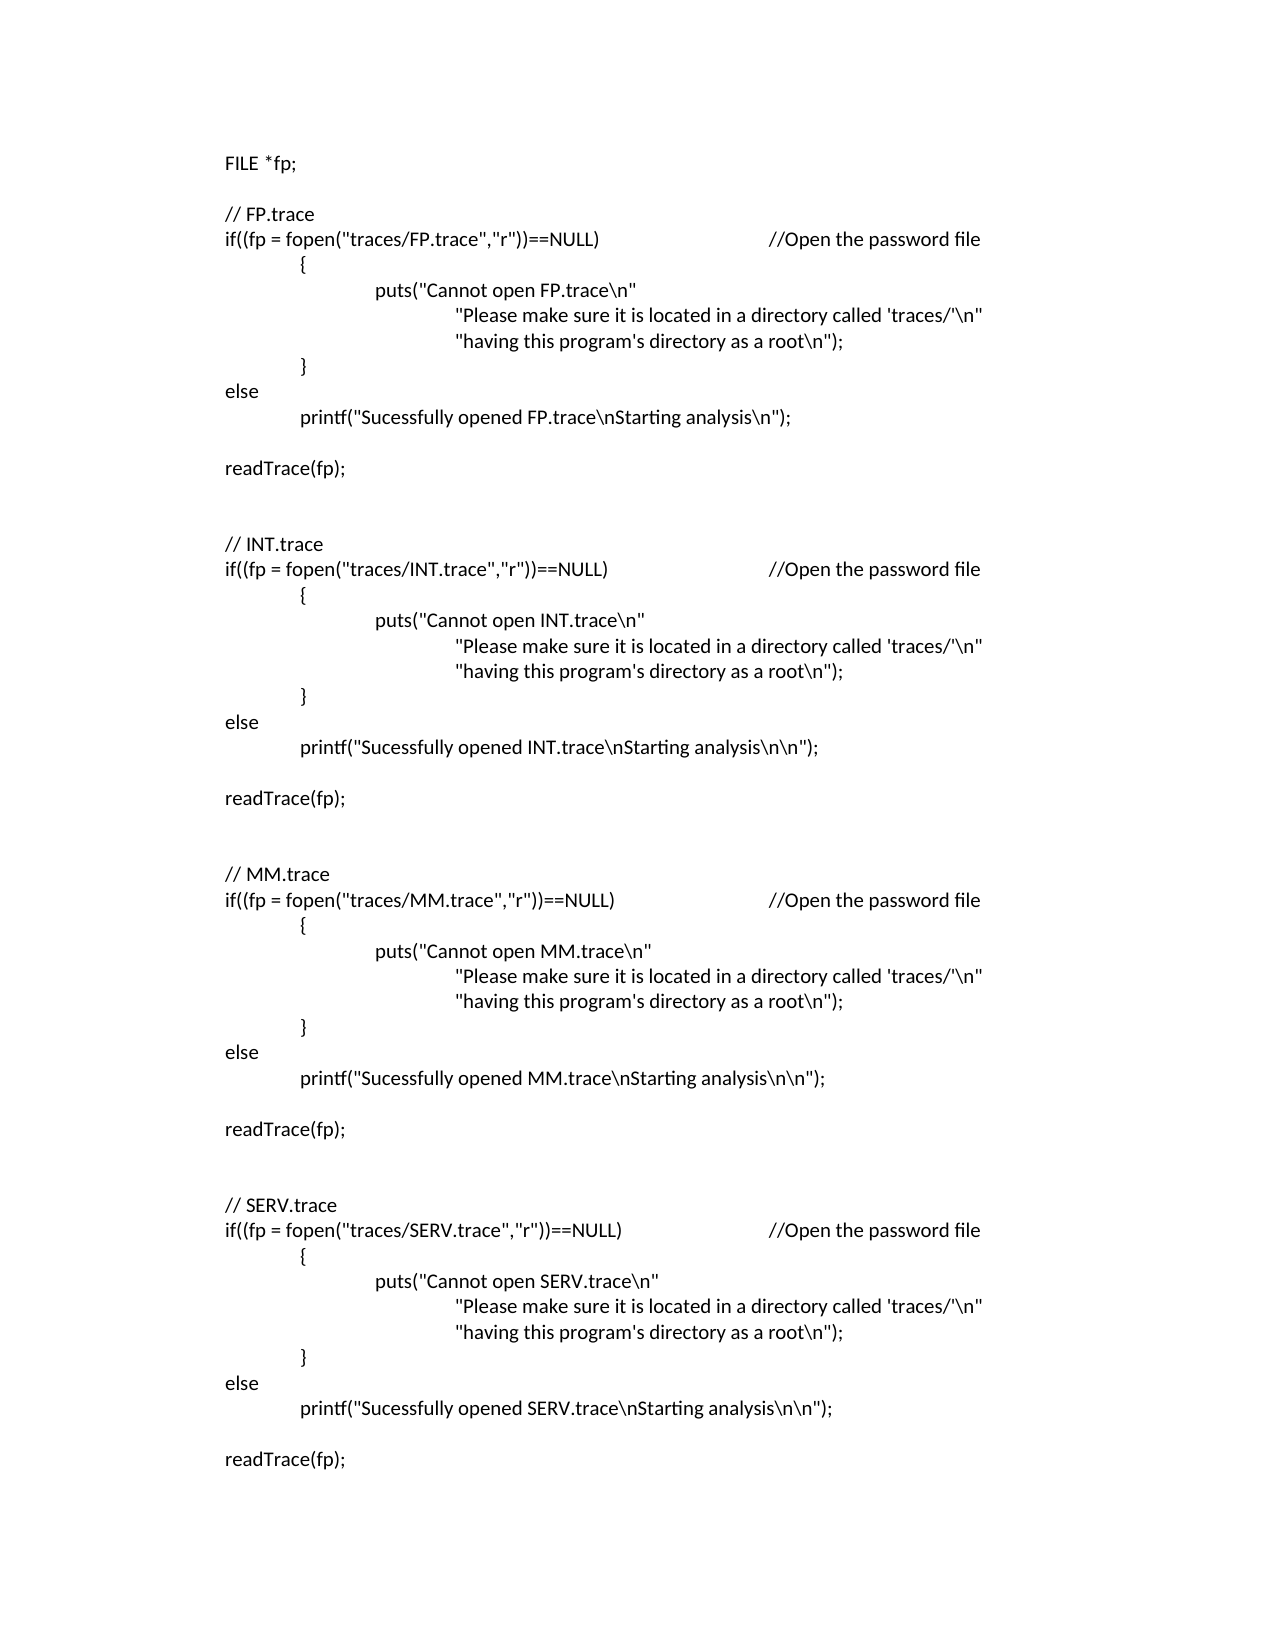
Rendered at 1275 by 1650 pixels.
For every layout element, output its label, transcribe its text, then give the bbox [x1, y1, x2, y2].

text printf("Sucessfully opened FP.trace\nStarting analysis\n"); [150, 404, 1125, 429]
text "Please make sure it is located in a directory called 'traces/'\n" [150, 633, 1125, 658]
text { [150, 252, 1125, 277]
text "having this program's directory as a root\n"); [150, 658, 1125, 684]
text } [150, 684, 1125, 709]
text { [150, 582, 1125, 607]
text { [150, 1243, 1125, 1268]
text if((fp = fopen("traces/FP.trace","r"))==NULL) //Open the password file [150, 226, 1125, 252]
text else [150, 1039, 1125, 1065]
text else [150, 1370, 1125, 1395]
text // FP.trace [150, 201, 1125, 226]
text readTrace(fp); [150, 1446, 1125, 1472]
text "Please make sure it is located in a directory called 'traces/'\n" [150, 963, 1125, 989]
text "Please make sure it is located in a directory called 'traces/'\n" [150, 1294, 1125, 1319]
text printf("Sucessfully opened INT.trace\nStarting analysis\n\n"); [150, 734, 1125, 760]
text { [150, 912, 1125, 938]
text puts("Cannot open SERV.trace\n" [150, 1268, 1125, 1294]
text if((fp = fopen("traces/SERV.trace","r"))==NULL) //Open the password file [150, 1217, 1125, 1243]
text puts("Cannot open INT.trace\n" [150, 607, 1125, 633]
text "Please make sure it is located in a directory called 'traces/'\n" [150, 302, 1125, 328]
text puts("Cannot open FP.trace\n" [150, 277, 1125, 302]
text } [150, 1344, 1125, 1370]
text puts("Cannot open MM.trace\n" [150, 938, 1125, 963]
text FILE *fp; [150, 150, 1125, 175]
text "having this program's directory as a root\n"); [150, 328, 1125, 353]
text printf("Sucessfully opened MM.trace\nStarting analysis\n\n"); [150, 1065, 1125, 1090]
text if((fp = fopen("traces/INT.trace","r"))==NULL) //Open the password file [150, 557, 1125, 582]
text } [150, 1014, 1125, 1039]
text // INT.trace [150, 531, 1125, 557]
text printf("Sucessfully opened SERV.trace\nStarting analysis\n\n"); [150, 1395, 1125, 1421]
text "having this program's directory as a root\n"); [150, 1319, 1125, 1344]
text } [150, 353, 1125, 379]
text // MM.trace [150, 862, 1125, 887]
text else [150, 379, 1125, 404]
text readTrace(fp); [150, 785, 1125, 811]
text readTrace(fp); [150, 455, 1125, 480]
text else [150, 709, 1125, 734]
text readTrace(fp); [150, 1116, 1125, 1141]
text if((fp = fopen("traces/MM.trace","r"))==NULL) //Open the password file [150, 887, 1125, 912]
text "having this program's directory as a root\n"); [150, 989, 1125, 1014]
text // SERV.trace [150, 1192, 1125, 1217]
